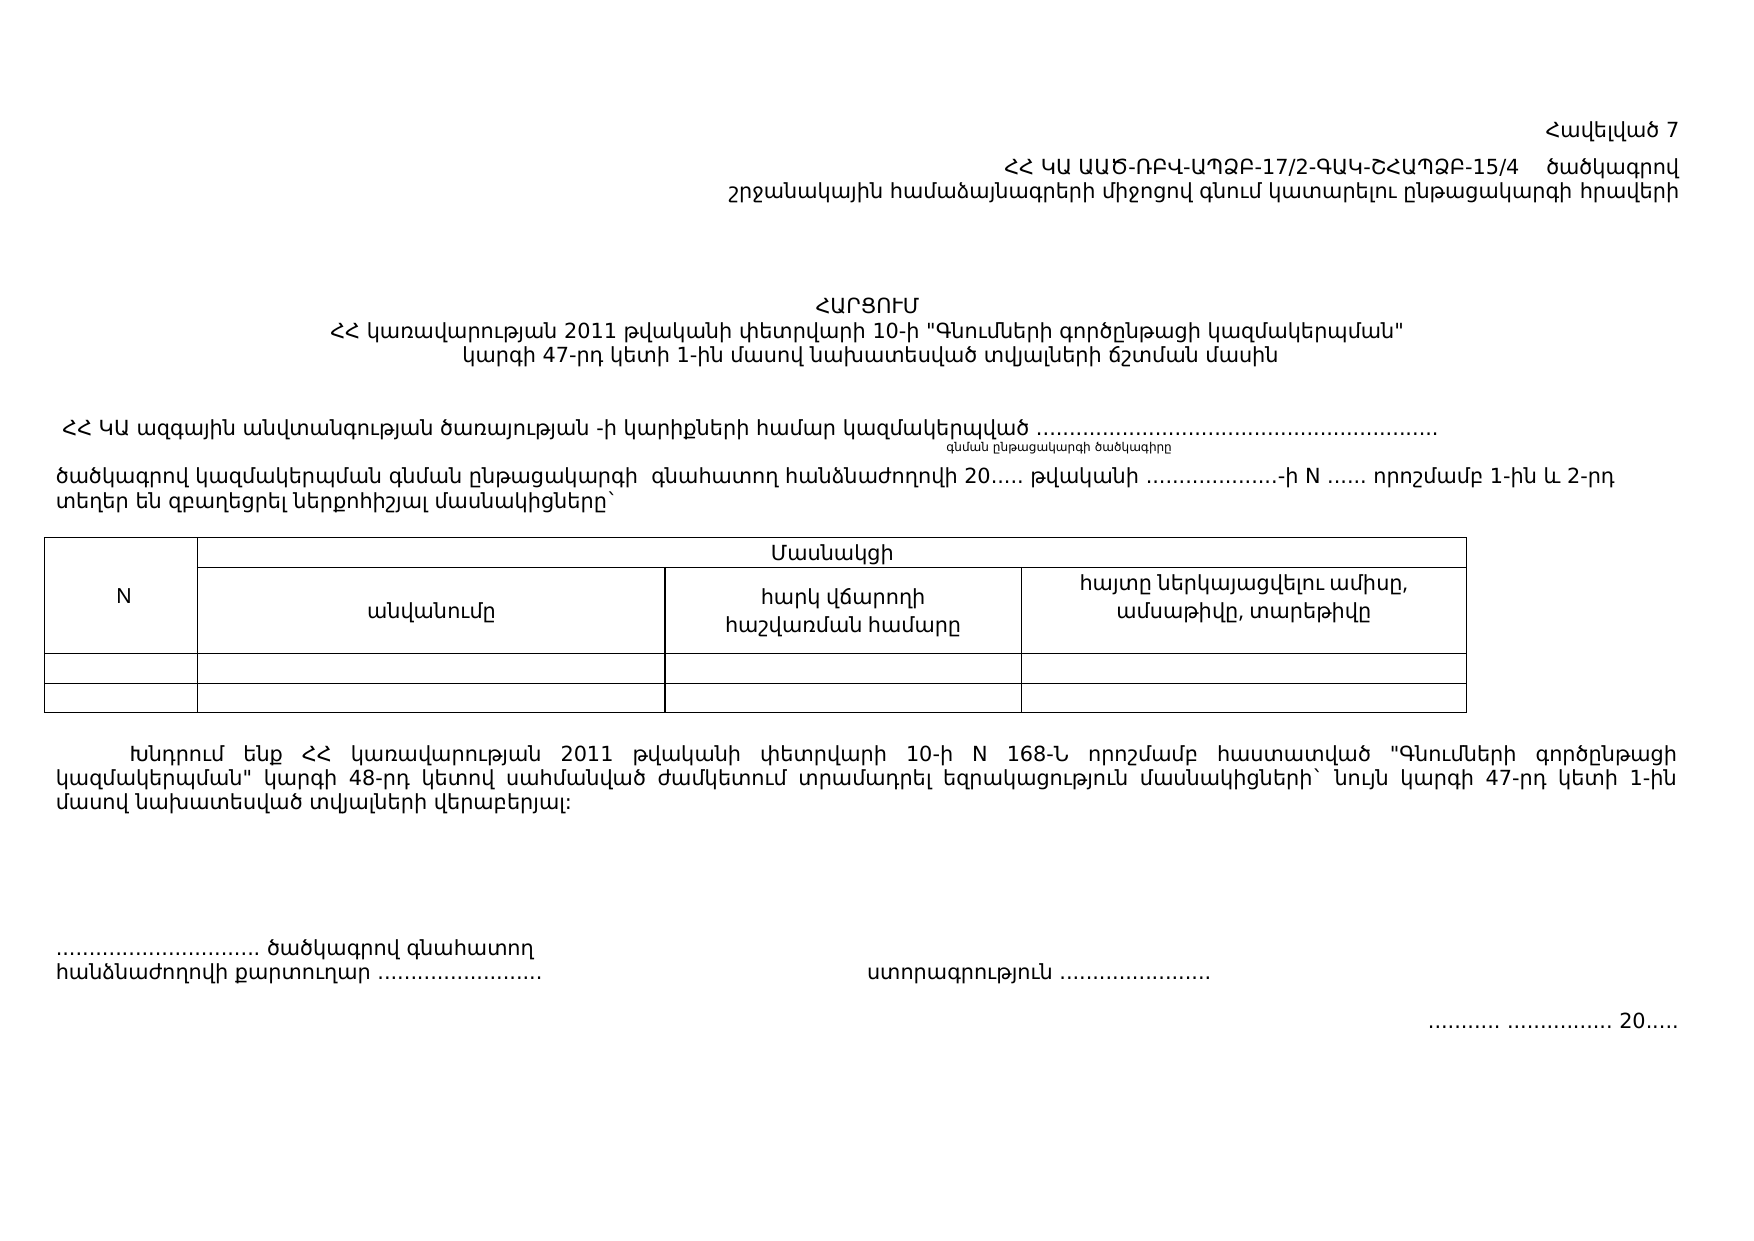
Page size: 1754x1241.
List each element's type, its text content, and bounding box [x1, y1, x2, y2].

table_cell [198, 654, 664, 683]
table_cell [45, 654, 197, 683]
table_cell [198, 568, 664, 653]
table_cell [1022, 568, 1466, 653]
text ՀԱՐՑՈՒՄ [56, 294, 1679, 319]
text շրջանակային համաձայնագրերի միջոցով գնում կատարելու ընթացակարգի հրավերի [56, 179, 1679, 203]
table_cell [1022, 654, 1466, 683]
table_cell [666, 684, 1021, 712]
text ՀՀ ԿԱ ԱԱԾ-ՌԲՎ-ԱՊՁԲ-17/2-ԳԱԿ-ՇՀԱՊՁԲ-15/4 ծածկագրով [56, 155, 1679, 179]
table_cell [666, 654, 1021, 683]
text Խնդրում ենք ՀՀ կառավարության 2011 թվականի փետրվարի 10-ի N 168-Ն որոշմամբ հաստատված "Գնումների գործընթացի կազմակերպման" կարգի 48-րդ կետով սահմանված ժամկետում տրամադրել եզրակացություն մասնակիցների` նույն կարգի 47-րդ կետի 1-ին մասով նախատեսված տվյալների վերաբերյալ: [56, 742, 1679, 815]
text Հավելված 7 [56, 118, 1679, 143]
text ........... ................ 20..... [56, 1009, 1679, 1033]
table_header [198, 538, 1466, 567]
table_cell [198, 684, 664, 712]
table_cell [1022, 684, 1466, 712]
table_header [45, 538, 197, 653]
text կարգի 47-րդ կետի 1-ին մասով նախատեսված տվյալների ճշտման մասին [56, 343, 1679, 367]
text հանձնաժողովի քարտուղար ......................... ստորագրություն ....................... [56, 960, 1679, 984]
text ............................... ծածկագրով գնահատող [56, 936, 1679, 960]
text ՀՀ կառավարության 2011 թվականի փետրվարի 10-ի "Գնումների գործընթացի կազմակերպման" [56, 319, 1679, 343]
text գնման ընթացակարգի ծածկագիրը [56, 440, 1679, 464]
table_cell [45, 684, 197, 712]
text ՀՀ ԿԱ ազգային անվտանգության ծառայության -ի կարիքների համար կազմակերպված ............................................................. [56, 416, 1679, 440]
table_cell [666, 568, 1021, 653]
text ծածկագրով կազմակերպման գնման ընթացակարգի գնահատող հանձնաժողովի 20..... թվականի ....................-ի N ...... որոշմամբ 1-ին և 2-րդ տեղեր են զբաղեցրել ներքոհիշյալ մասնակիցները` [56, 464, 1679, 513]
